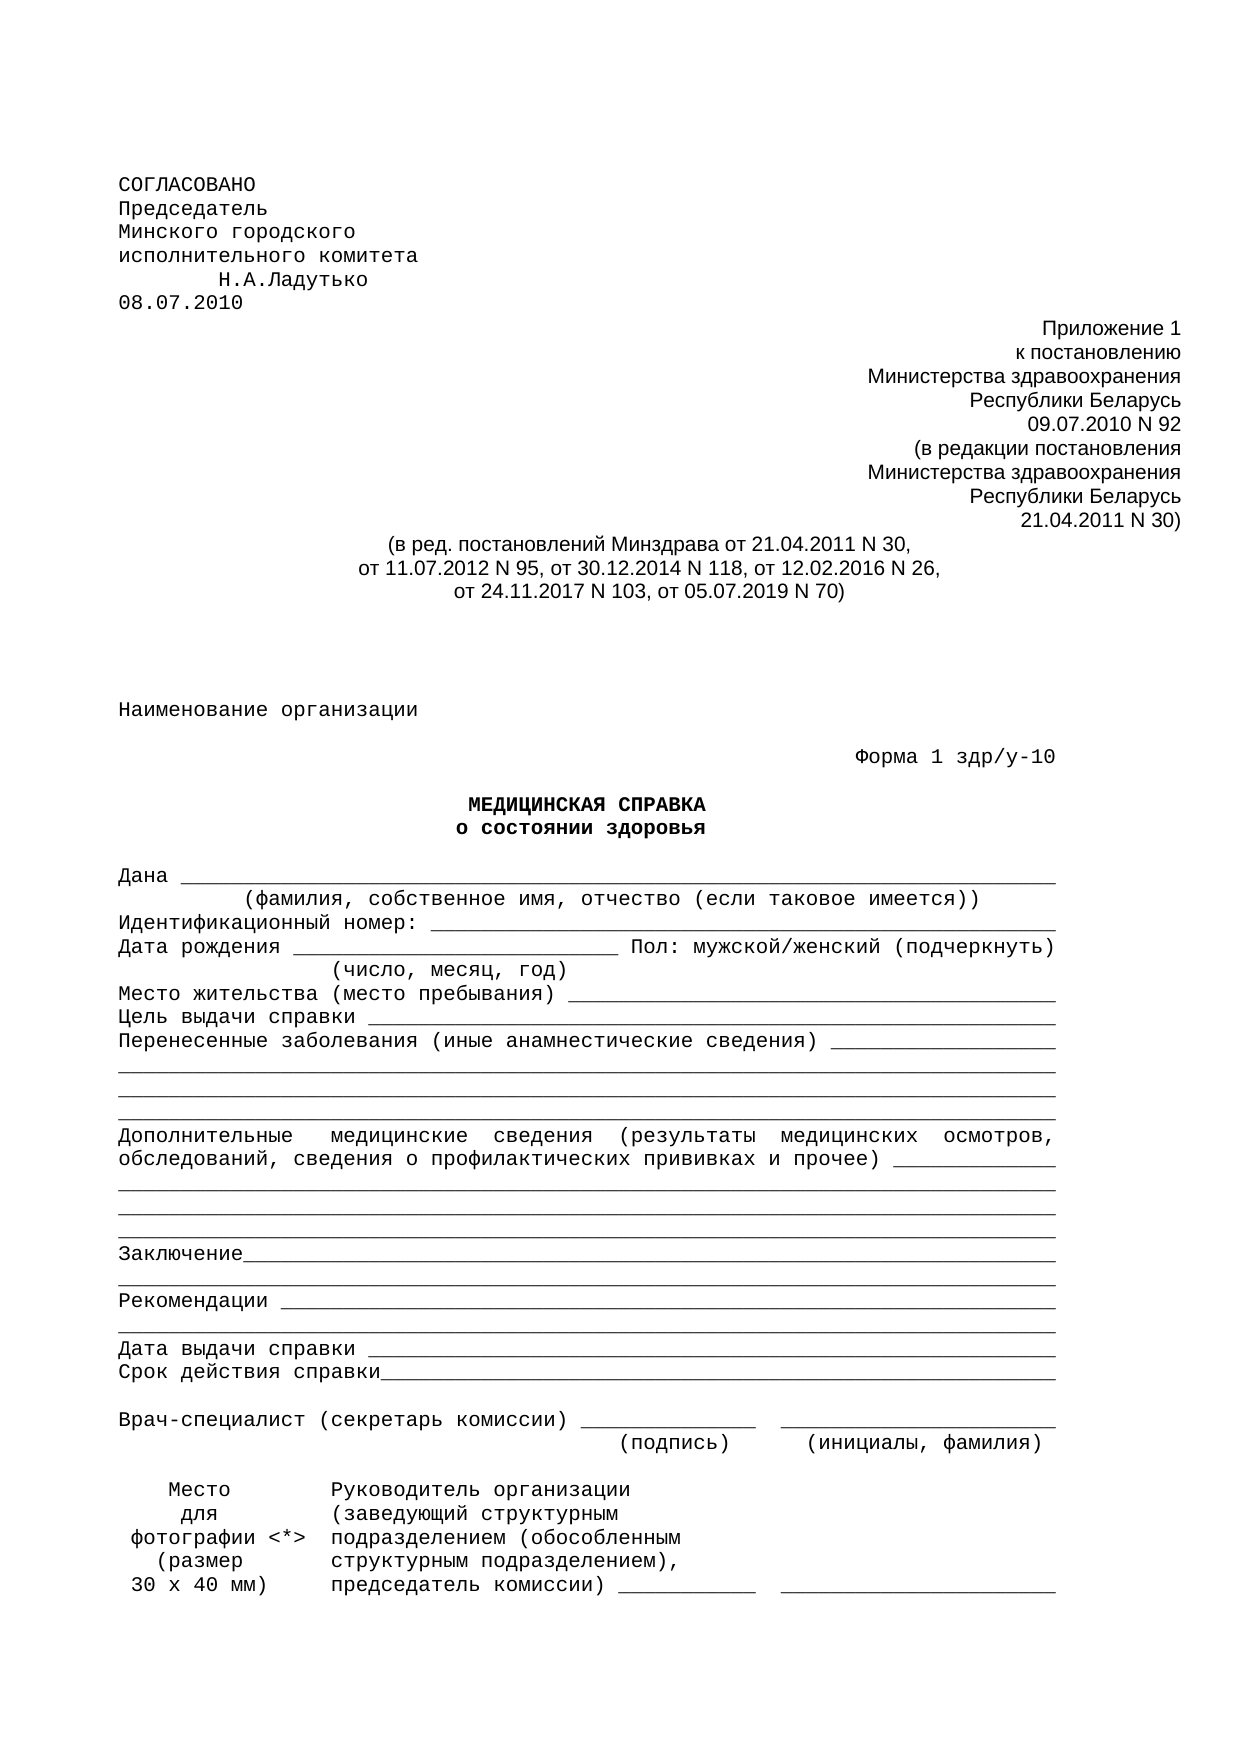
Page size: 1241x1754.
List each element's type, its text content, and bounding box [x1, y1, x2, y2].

text ___________________________________________________________________________ [118, 1077, 1181, 1101]
text Дата выдачи справки _______________________________________________________ [118, 1338, 1181, 1361]
text Заключение_________________________________________________________________ [118, 1243, 1181, 1267]
text Место жительства (место пребывания) _______________________________________ [118, 983, 1181, 1007]
text ___________________________________________________________________________ [118, 1267, 1181, 1290]
text Срок действия справки______________________________________________________ [118, 1361, 1181, 1385]
text обследований, сведения о профилактических прививках и прочее) _____________ [118, 1148, 1181, 1172]
text ___________________________________________________________________________ [118, 1196, 1181, 1219]
text Министерства здравоохранения [118, 459, 1181, 483]
text Республики Беларусь [118, 388, 1181, 412]
text 08.07.2010 [118, 292, 1181, 316]
text (фамилия, собственное имя, отчество (если таковое имеется)) [118, 888, 1181, 912]
text Идентификационный номер: __________________________________________________ [118, 912, 1181, 936]
text (число, месяц, год) [118, 959, 1181, 983]
text от 24.11.2017 N 103, от 05.07.2019 N 70) [118, 579, 1181, 603]
text 30 x 40 мм) председатель комиссии) ___________ ______________________ [118, 1574, 1181, 1598]
text Место Руководитель организации [118, 1479, 1181, 1503]
text о состоянии здоровья [118, 817, 1181, 841]
text ___________________________________________________________________________ [118, 1101, 1181, 1125]
text СОГЛАСОВАНО [118, 174, 1181, 198]
text (в ред. постановлений Минздрава от 21.04.2011 N 30, [118, 531, 1181, 555]
text ___________________________________________________________________________ [118, 1314, 1181, 1338]
text (подпись) (инициалы, фамилия) [118, 1432, 1181, 1456]
text (в редакции постановления [118, 436, 1181, 459]
text ___________________________________________________________________________ [118, 1054, 1181, 1077]
text фотографии <*> подразделением (обособленным [118, 1527, 1181, 1550]
text Перенесенные заболевания (иные анамнестические сведения) __________________ [118, 1030, 1181, 1054]
text Министерства здравоохранения [118, 364, 1181, 388]
text Дата рождения __________________________ Пол: мужской/женский (подчеркнуть) [118, 936, 1181, 959]
text Цель выдачи справки _______________________________________________________ [118, 1007, 1181, 1030]
text исполнительного комитета [118, 245, 1181, 268]
text 09.07.2010 N 92 [118, 412, 1181, 436]
text ___________________________________________________________________________ [118, 1219, 1181, 1243]
text к постановлению [118, 340, 1181, 364]
text МЕДИЦИНСКАЯ СПРАВКА [118, 794, 1181, 817]
text от 11.07.2012 N 95, от 30.12.2014 N 118, от 12.02.2016 N 26, [118, 555, 1181, 579]
text Председатель [118, 198, 1181, 221]
text Республики Беларусь [118, 483, 1181, 507]
text Врач-специалист (секретарь комиссии) ______________ ______________________ [118, 1408, 1181, 1432]
text Приложение 1 [118, 316, 1181, 340]
text ___________________________________________________________________________ [118, 1172, 1181, 1196]
text 21.04.2011 N 30) [118, 507, 1181, 531]
text Минского городского [118, 221, 1181, 245]
text Наименование организации [118, 699, 1181, 723]
text Форма 1 здр/у-10 [118, 746, 1181, 770]
text (размер структурным подразделением), [118, 1550, 1181, 1574]
text Дополнительные медицинские сведения (результаты медицинских осмотров, [118, 1125, 1181, 1148]
text Н.А.Ладутько [118, 268, 1181, 292]
text для (заведующий структурным [118, 1503, 1181, 1527]
text Рекомендации ______________________________________________________________ [118, 1290, 1181, 1314]
text Дана ______________________________________________________________________ [118, 865, 1181, 888]
